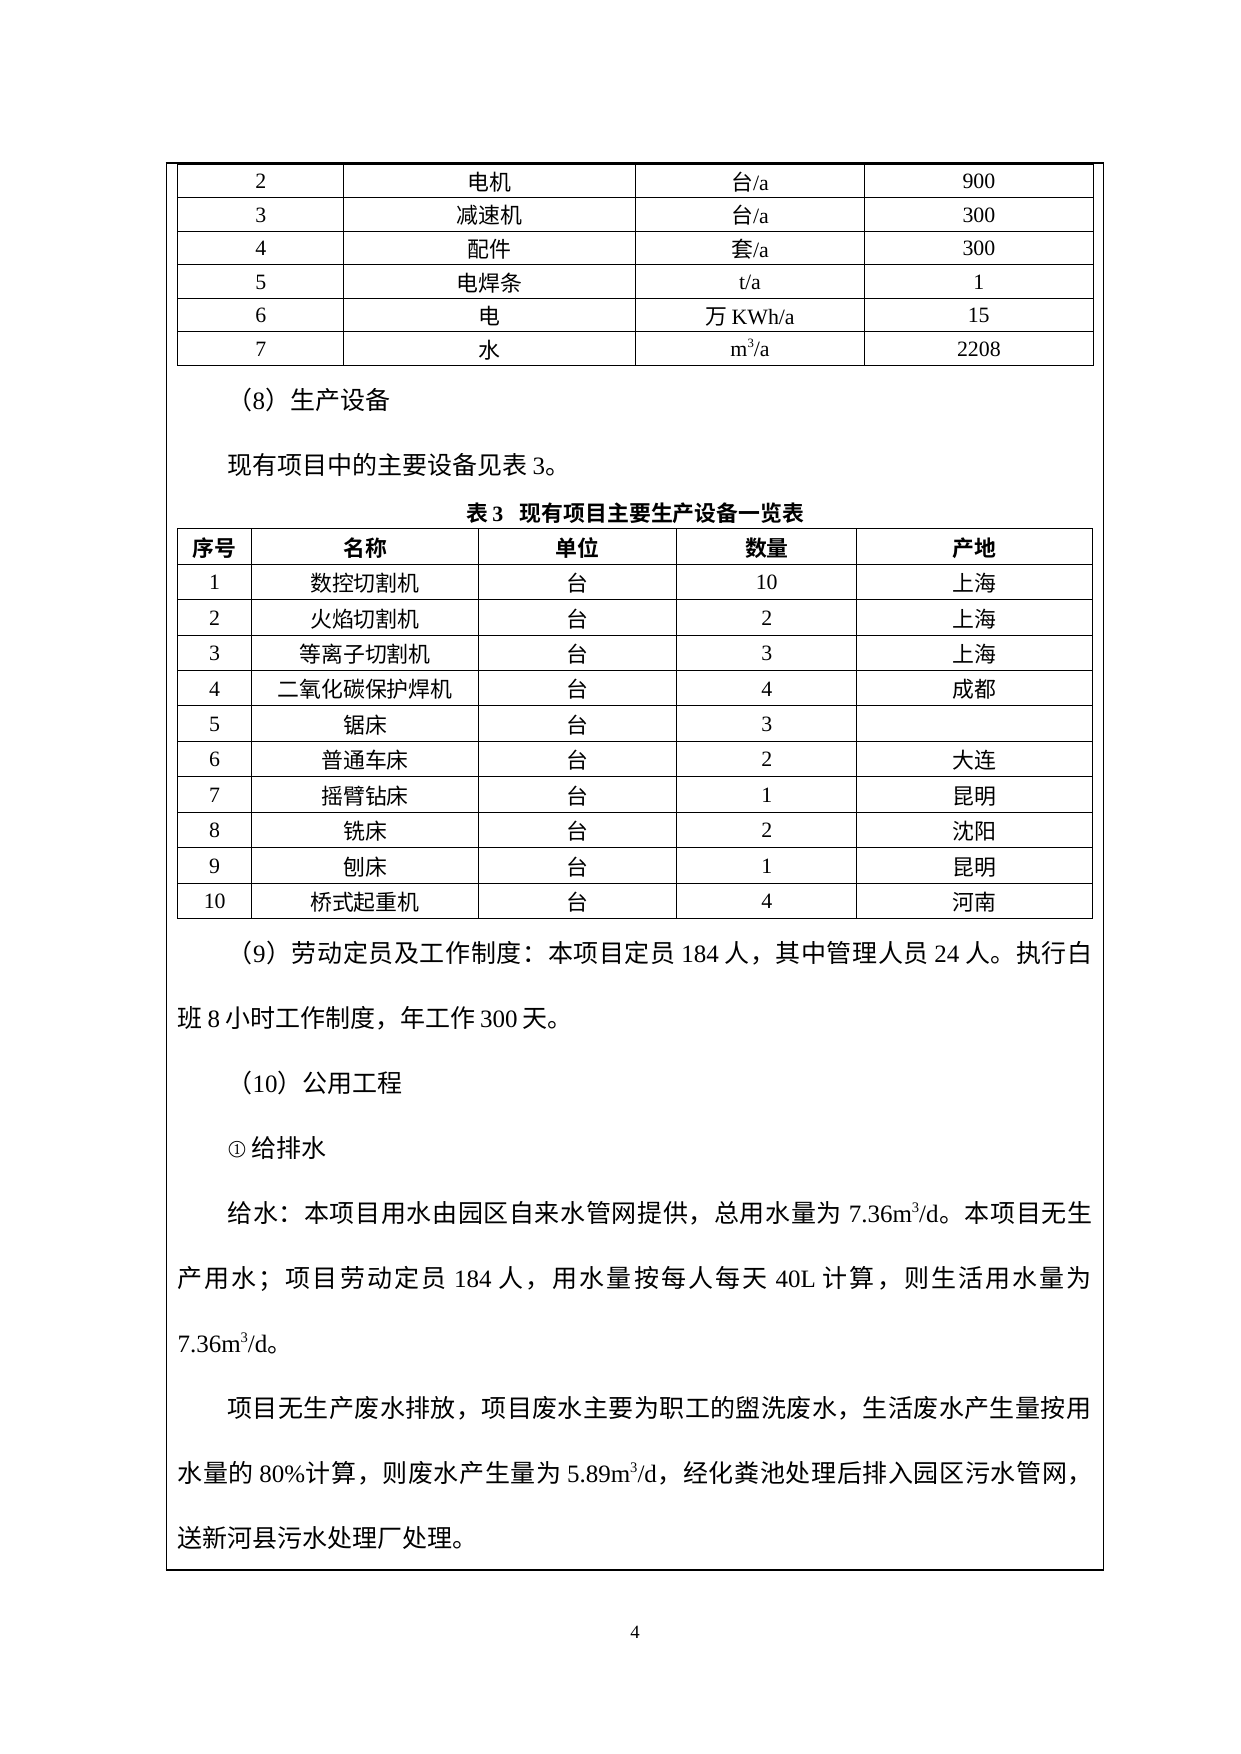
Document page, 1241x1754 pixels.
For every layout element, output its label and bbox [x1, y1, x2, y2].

table_cell [167, 164, 1103, 1569]
